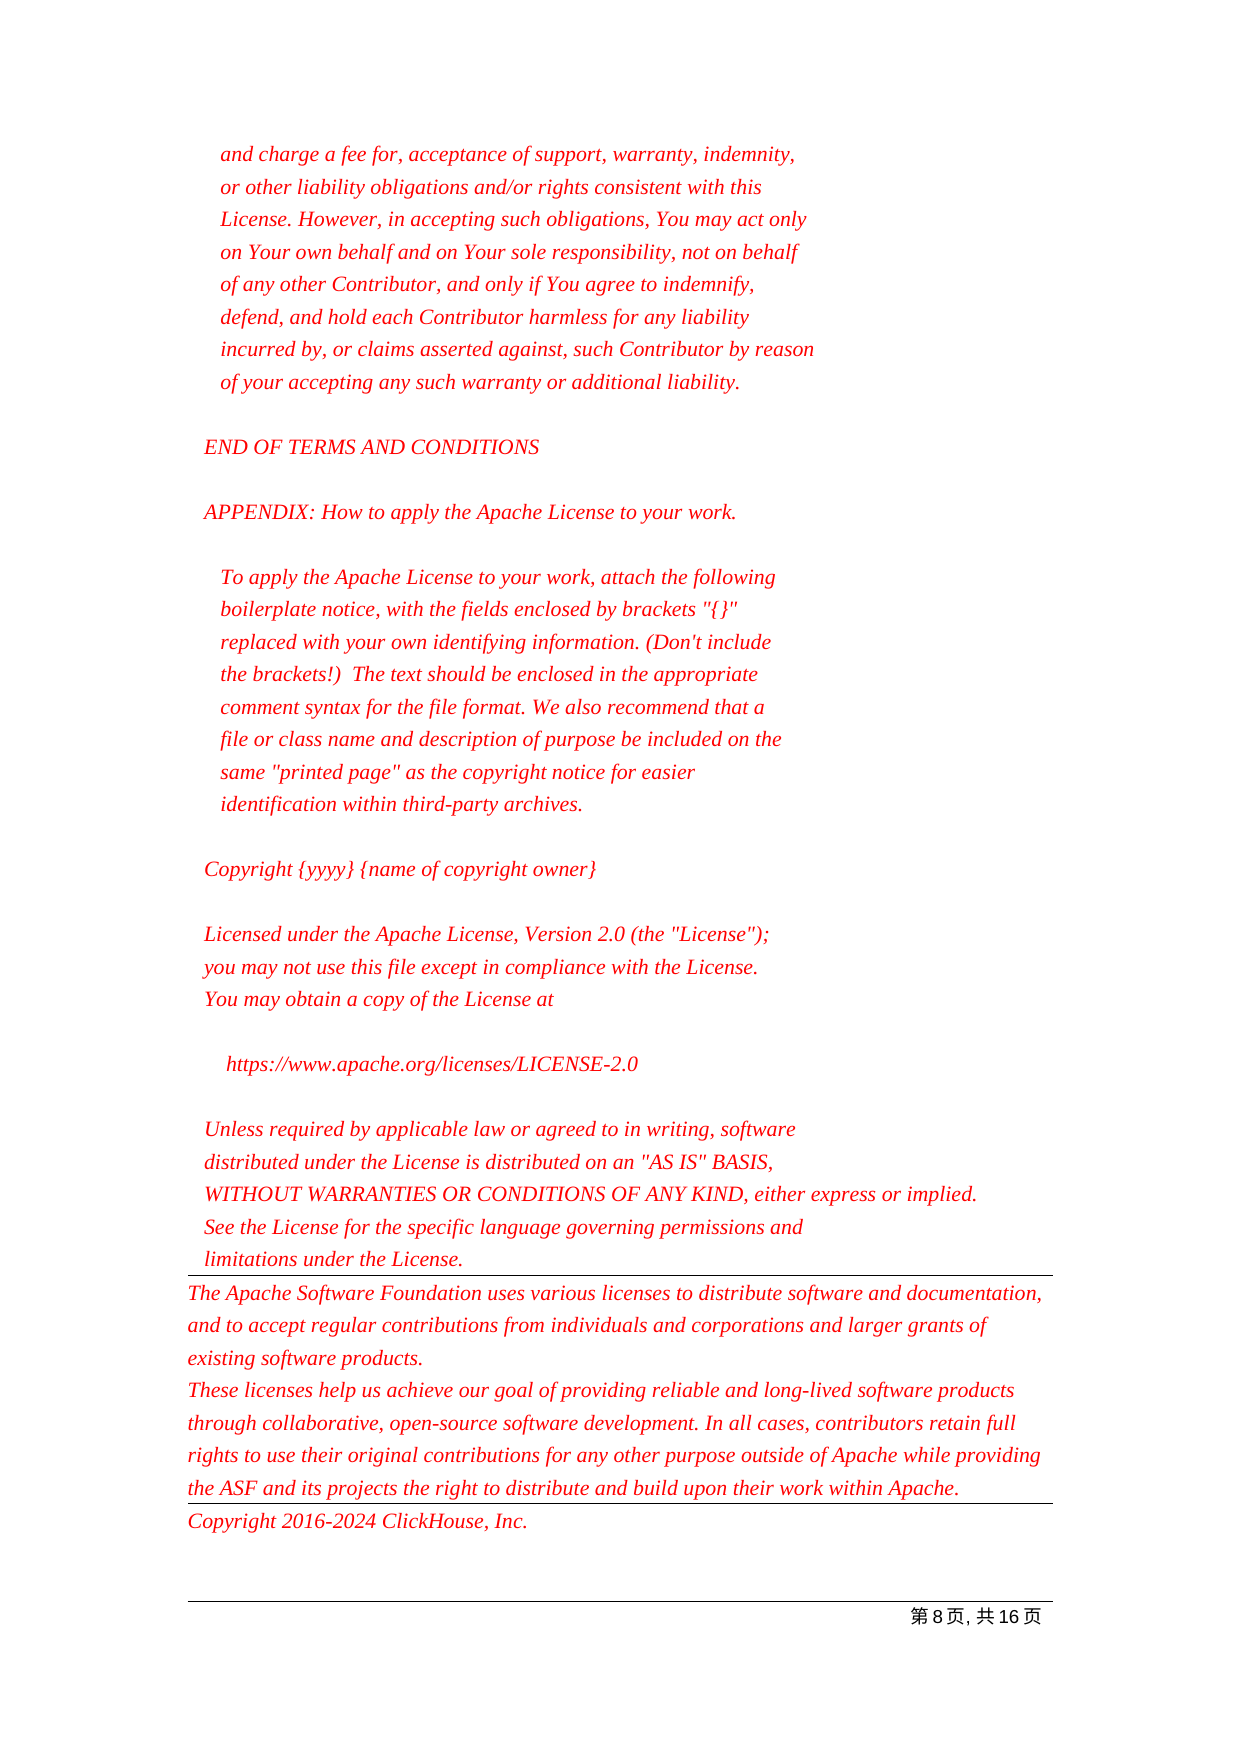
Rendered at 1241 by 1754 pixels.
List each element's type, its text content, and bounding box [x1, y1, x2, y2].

text you may not use this file except in compliance with the License. [187, 950, 1053, 982]
text on Your own behalf and on Your sole responsibility, not on behalf [187, 235, 1053, 267]
text These licenses help us achieve our goal of providing reliable and long-lived software products through collaborative, open-source software development. In all cases, contributors retain full rights to use their original contributions for any other purpose outside of Apache while providing the ASF and its projects the right to distribute and build upon their work within Apache. [187, 1373, 1053, 1504]
text comment syntax for the file format. We also recommend that a [187, 690, 1053, 722]
text incurred by, or claims asserted against, such Contributor by reason [187, 332, 1053, 365]
text of any other Contributor, and only if You agree to indemnify, [187, 267, 1053, 300]
text the brackets!) The text should be enclosed in the appropriate [187, 657, 1053, 690]
text License. However, in accepting such obligations, You may act only [187, 202, 1053, 235]
text Copyright {yyyy} {name of copyright owner} [187, 852, 1053, 885]
text APPENDIX: How to apply the Apache License to your work. [187, 495, 1053, 527]
text boilerplate notice, with the fields enclosed by brackets "{}" [187, 592, 1053, 625]
text The Apache Software Foundation uses various licenses to distribute software and documentation, and to accept regular contributions from individuals and corporations and larger grants of existing software products. [187, 1276, 1053, 1373]
text END OF TERMS AND CONDITIONS [187, 430, 1053, 462]
text https://www.apache.org/licenses/LICENSE-2.0 [187, 1047, 1053, 1080]
text Copyright 2016-2024 ClickHouse, Inc. [187, 1504, 1053, 1537]
text and charge a fee for, acceptance of support, warranty, indemnity, [187, 137, 1053, 170]
text same "printed page" as the copyright notice for easier [187, 755, 1053, 787]
text limitations under the License. [187, 1242, 1053, 1276]
text distributed under the License is distributed on an "AS IS" BASIS, [187, 1145, 1053, 1177]
text file or class name and description of purpose be included on the [187, 722, 1053, 755]
text of your accepting any such warranty or additional liability. [187, 365, 1053, 397]
text To apply the Apache License to your work, attach the following [187, 560, 1053, 592]
text WITHOUT WARRANTIES OR CONDITIONS OF ANY KIND, either express or implied. [187, 1177, 1053, 1210]
text Licensed under the Apache License, Version 2.0 (the "License"); [187, 917, 1053, 950]
text Unless required by applicable law or agreed to in writing, software [187, 1112, 1053, 1145]
text or other liability obligations and/or rights consistent with this [187, 170, 1053, 202]
text You may obtain a copy of the License at [187, 982, 1053, 1015]
text See the License for the specific language governing permissions and [187, 1210, 1053, 1242]
text replaced with your own identifying information. (Don't include [187, 625, 1053, 657]
text defend, and hold each Contributor harmless for any liability [187, 300, 1053, 332]
text identification within third-party archives. [187, 787, 1053, 820]
